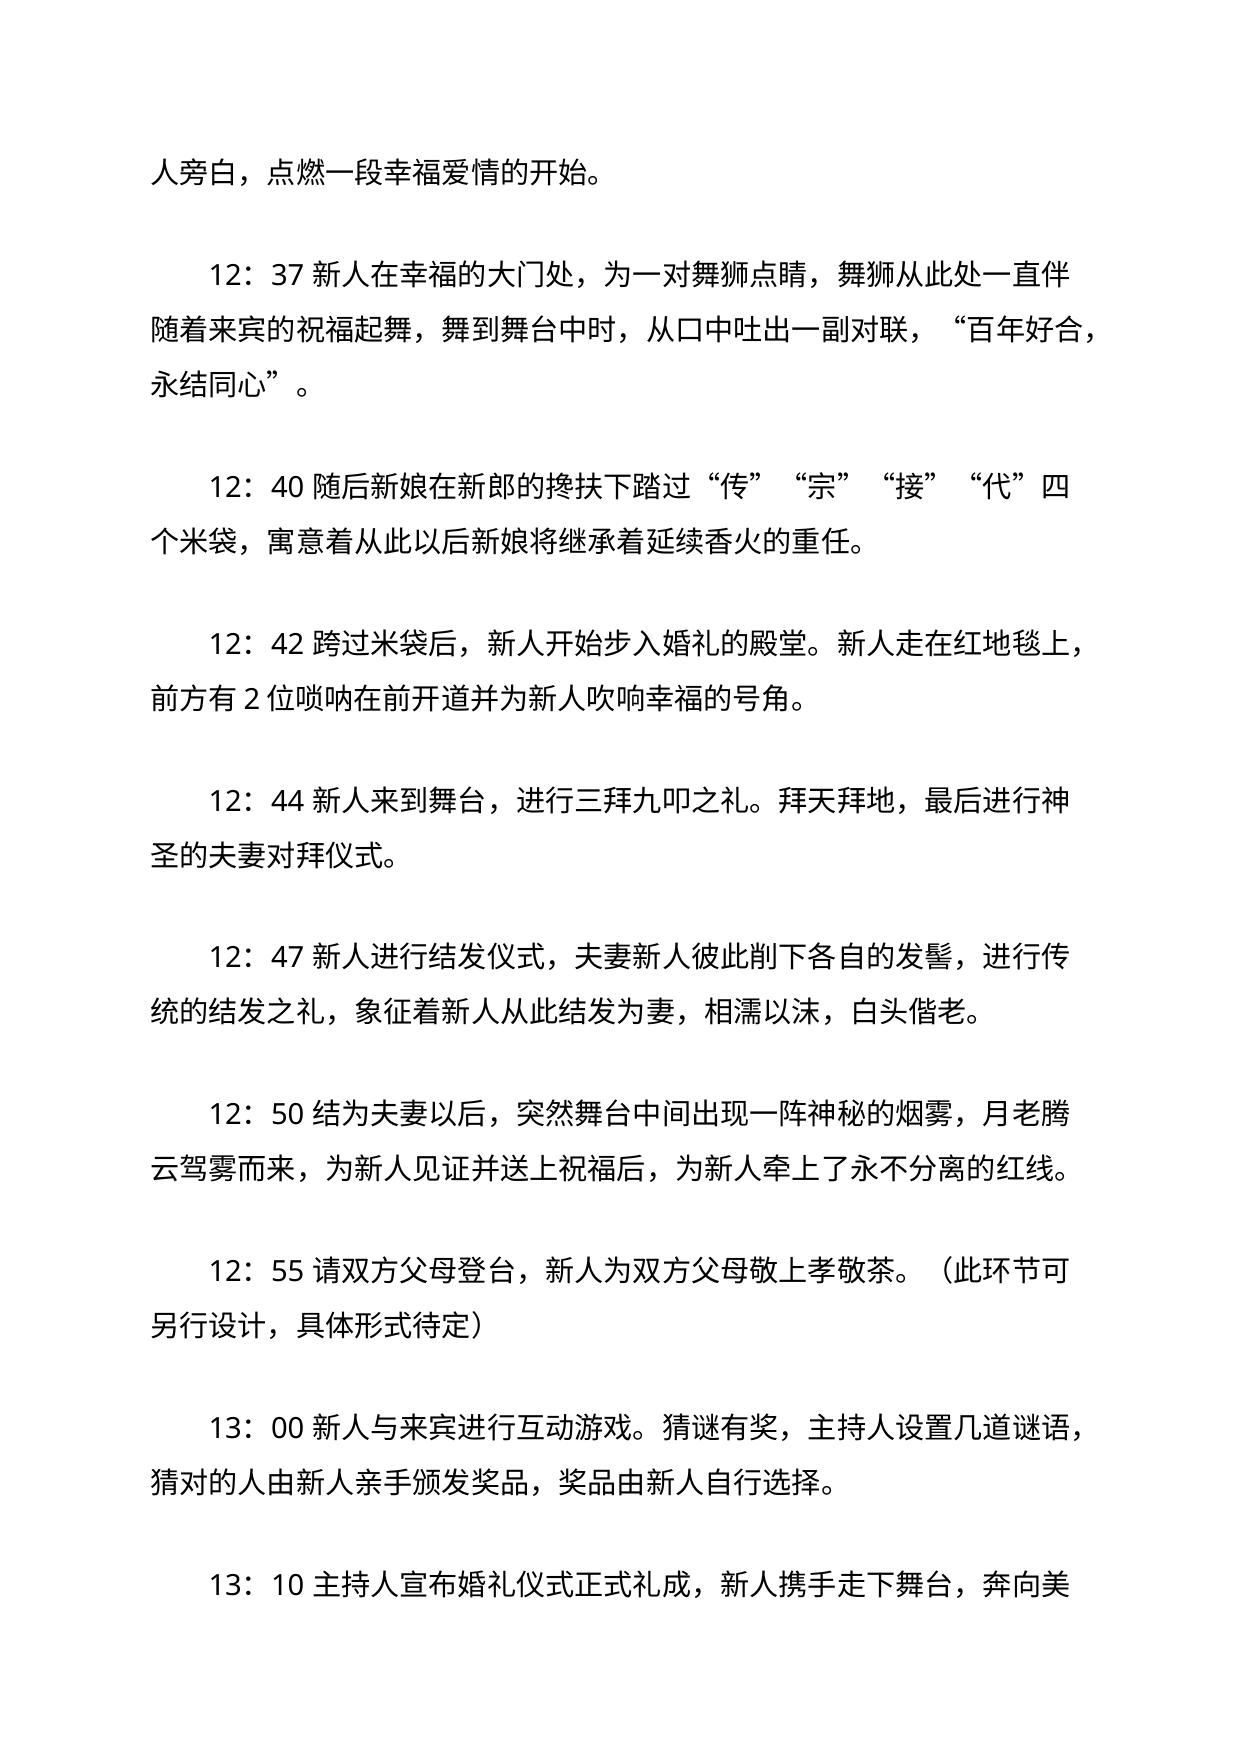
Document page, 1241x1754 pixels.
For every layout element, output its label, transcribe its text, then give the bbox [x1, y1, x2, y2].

text 12：50 结为夫妻以后，突然舞台中间出现一阵神秘的烟雾，月老腾云驾雾而来，为新人见证并送上祝福后，为新人牵上了永不分离的红线。 [150, 1091, 1090, 1188]
text 12：44 新人来到舞台，进行三拜九叩之礼。拜天拜地，最后进行神圣的夫妻对拜仪式。 [150, 777, 1090, 874]
text 13：00 新人与来宾进行互动游戏。猜谜有奖，主持人设置几道谜语，猜对的人由新人亲手颁发奖品，奖品由新人自行选择。 [150, 1404, 1090, 1502]
text 12：40 随后新娘在新郎的搀扶下踏过“传”“宗”“接”“代”四个米袋，寓意着从此以后新娘将继承着延续香火的重任。 [150, 463, 1090, 561]
text 12：42 跨过米袋后，新人开始步入婚礼的殿堂。新人走在红地毯上，前方有2位唢呐在前开道并为新人吹响幸福的号角。 [150, 620, 1090, 718]
text 12：47 新人进行结发仪式，夫妻新人彼此削下各自的发髻，进行传统的结发之礼，象征着新人从此结发为妻，相濡以沫，白头偕老。 [150, 934, 1090, 1031]
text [150, 150, 1090, 192]
text 12：37 新人在幸福的大门处，为一对舞狮点睛，舞狮从此处一直伴随着来宾的祝福起舞，舞到舞台中时，从口中吐出一副对联，“百年好合，永结同心”。 [150, 252, 1090, 404]
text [150, 1561, 1090, 1603]
text 12：55 请双方父母登台，新人为双方父母敬上孝敬茶。（此环节可另行设计，具体形式待定） [150, 1247, 1090, 1345]
